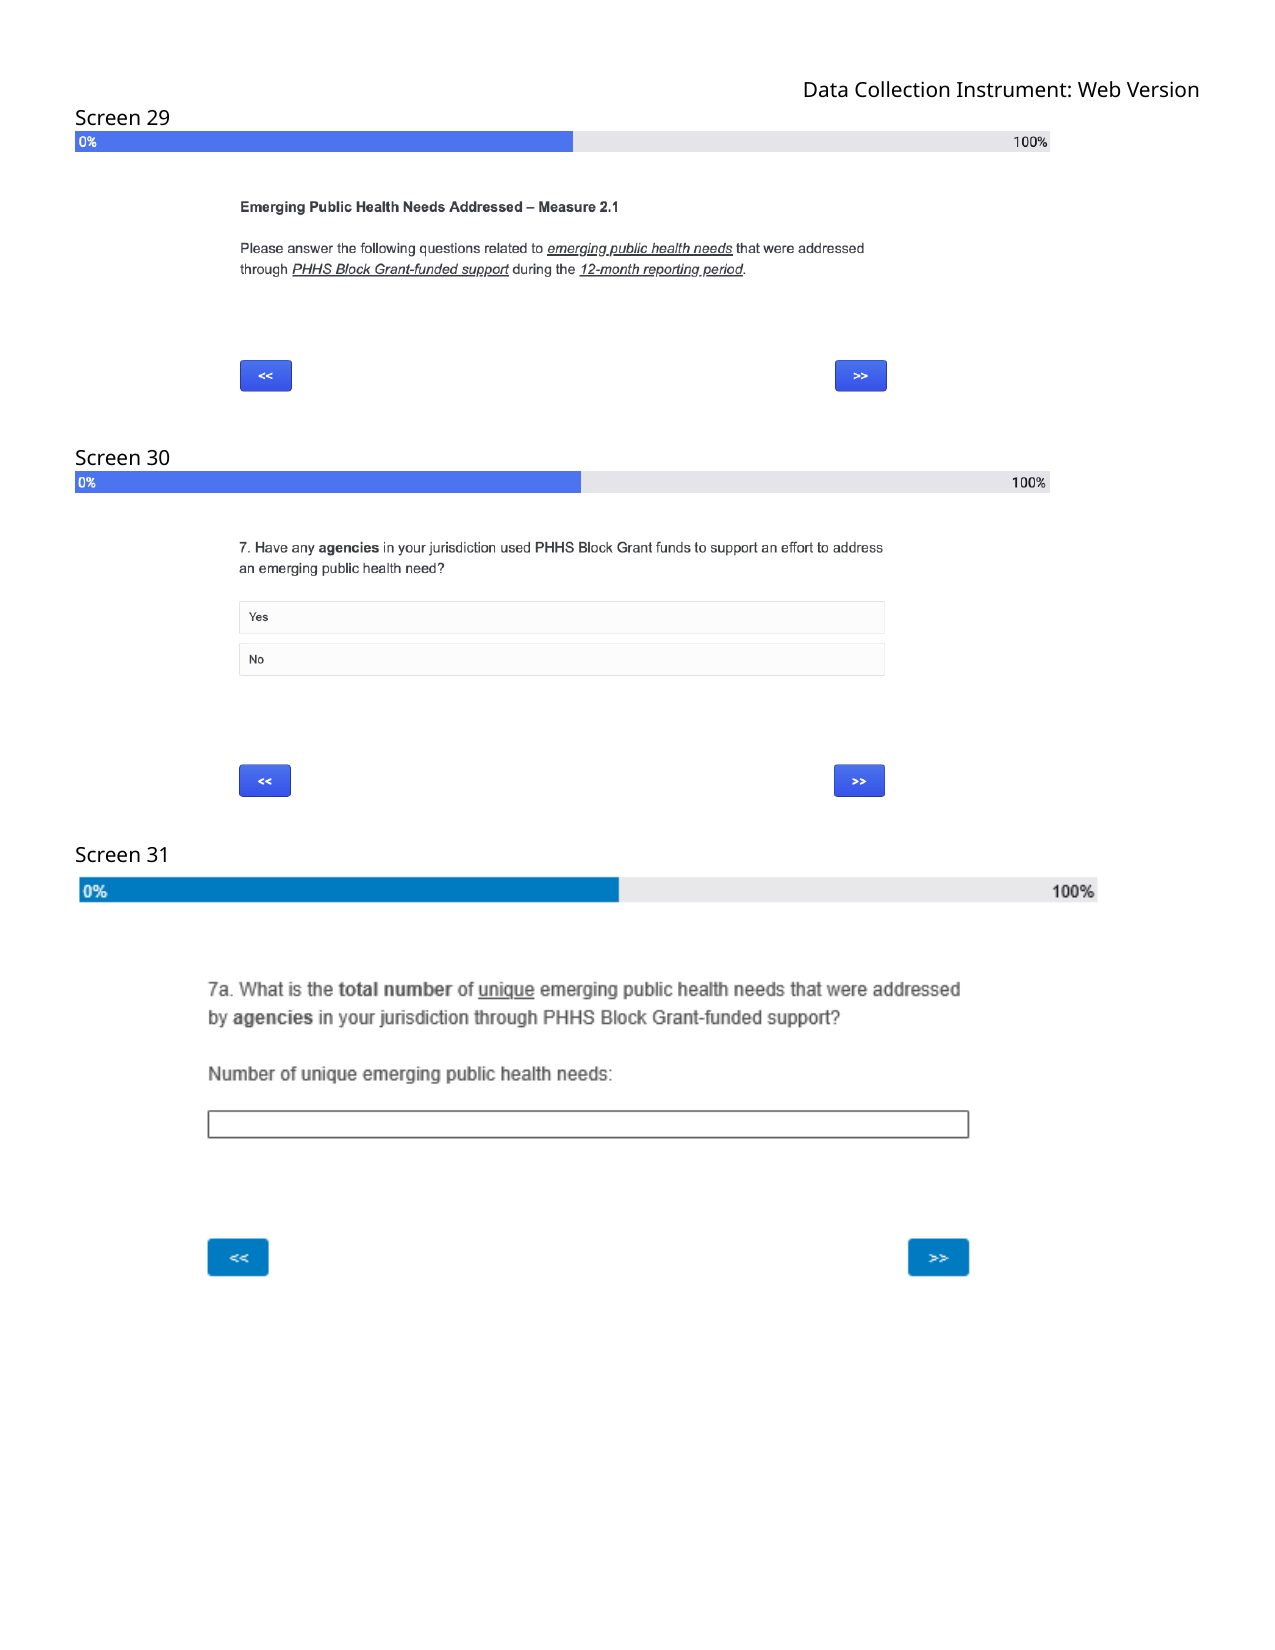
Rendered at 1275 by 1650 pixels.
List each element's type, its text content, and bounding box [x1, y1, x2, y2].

picture [75, 868, 1107, 1303]
text Screen 30 [75, 443, 1200, 472]
picture [75, 471, 1050, 812]
text Screen 29 [75, 103, 1200, 132]
text Screen 31 [75, 840, 1200, 868]
picture [75, 131, 1050, 415]
